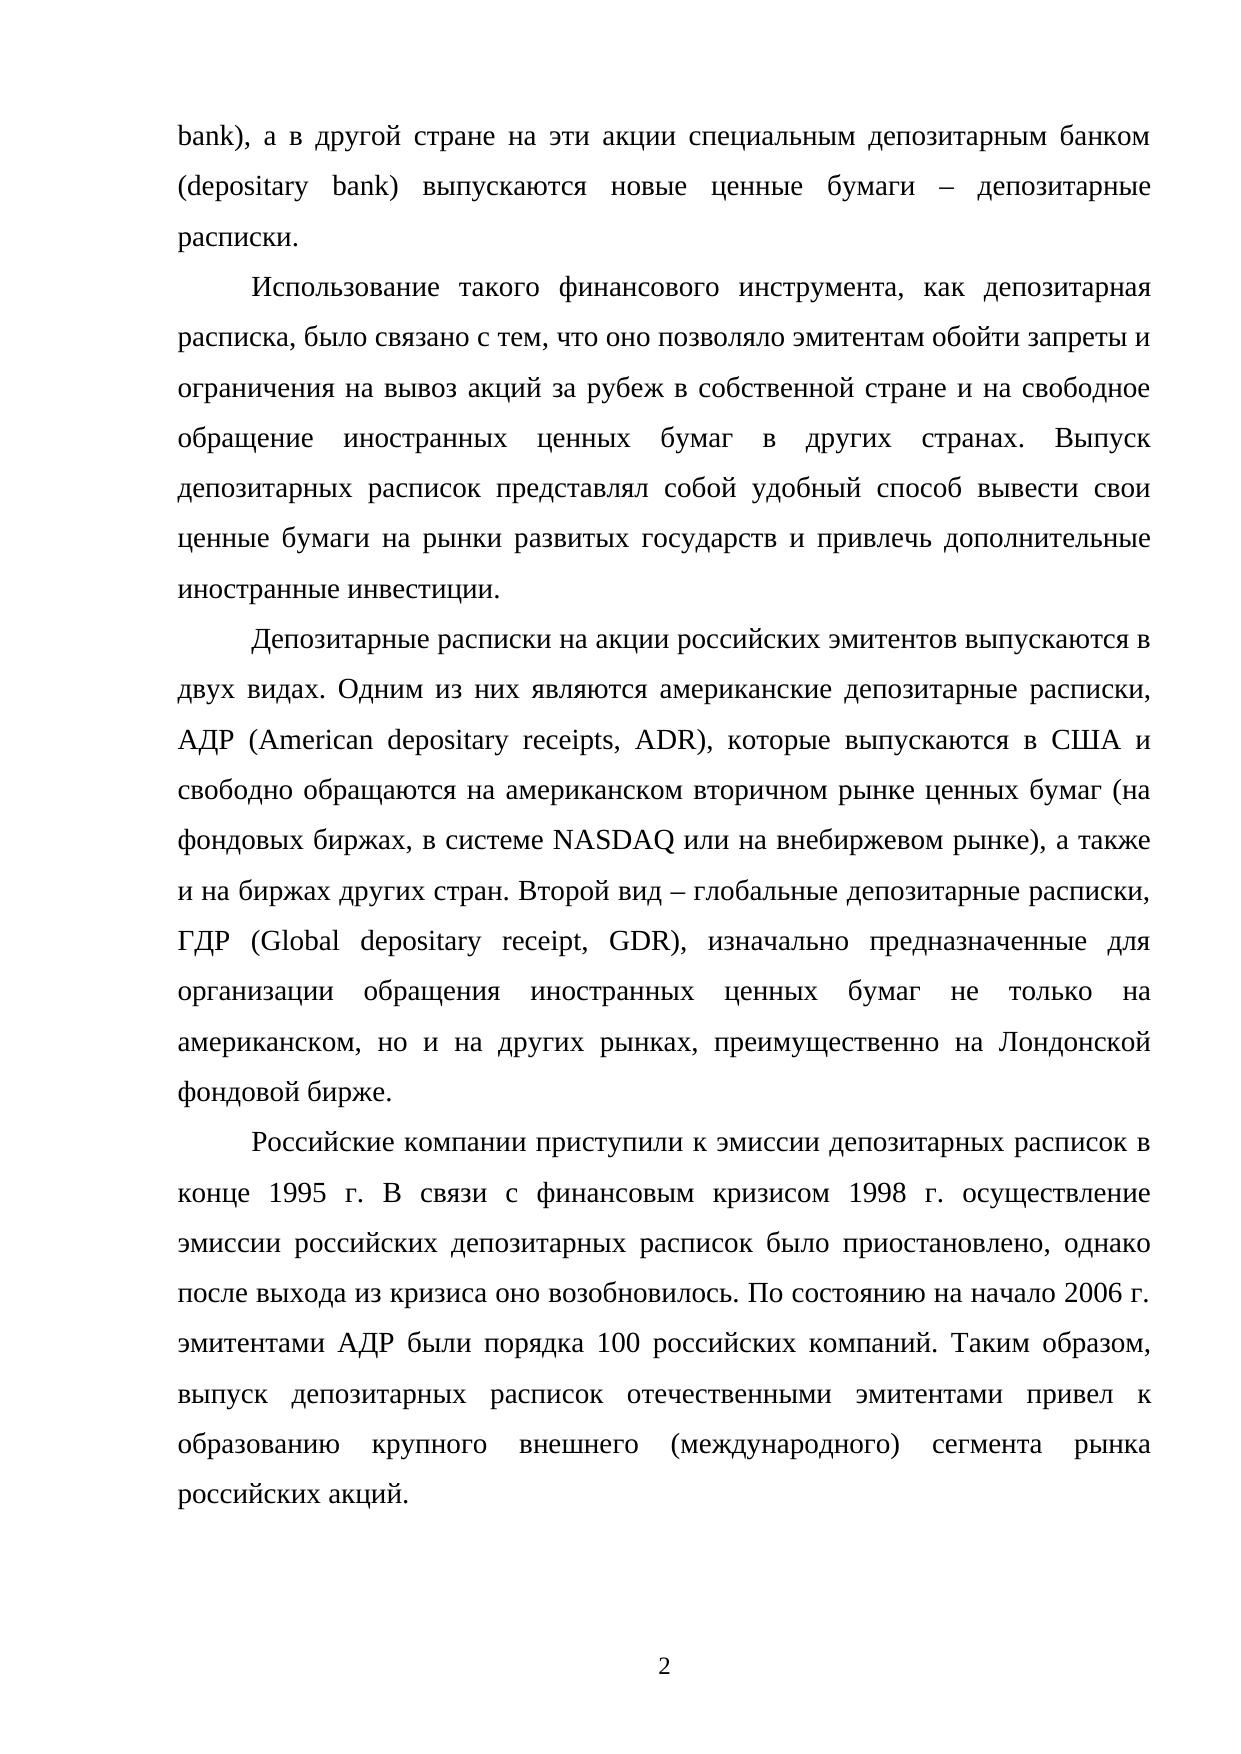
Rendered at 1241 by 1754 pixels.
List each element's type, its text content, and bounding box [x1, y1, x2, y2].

text Российские компании приступили к эмиссии депозитарных расписок в конце 1995 г. В связи с финансовым кризисом 1998 г. осуществление эмиссии российских депозитарных расписок было приостановлено, однако после выхода из кризиса оно возобновилось. По состоянию на начало 2006 г. эмитентами АДР были порядка 100 российских компаний. Таким образом, выпуск депозитарных расписок отечественными эмитентами привел к образованию крупного внешнего (международного) сегмента рынка российских акций. [177, 1124, 1152, 1510]
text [177, 118, 1152, 252]
text Использование такого финансового инструмента, как депозитарная расписка, было связано с тем, что оно позволяло эмитентам обойти запреты и ограничения на вывоз акций за рубеж в собственной стране и на свободное обращение иностранных ценных бумаг в других странах. Выпуск депозитарных расписок представлял собой удобный способ вывести свои ценные бумаги на рынки развитых государств и привлечь дополнительные иностранные инвестиции. [177, 269, 1152, 604]
text Депозитарные расписки на акции российских эмитентов выпускаются в двух видах. Одним из них являются американские депозитарные расписки, АДР (American depositary receipts, ADR), которые выпускаются в США и свободно обращаются на американском вторичном рынке ценных бумаг (на фондовых биржах, в системе NASDAQ или на внебиржевом рынке), а также и на биржах других стран. Второй вид – глобальные депозитарные расписки, ГДР (Global depositary receipt, GDR), изначально предназначенные для организации обращения иностранных ценных бумаг не только на американском, но и на других рынках, преимущественно на Лондонской фондовой бирже. [177, 621, 1152, 1108]
